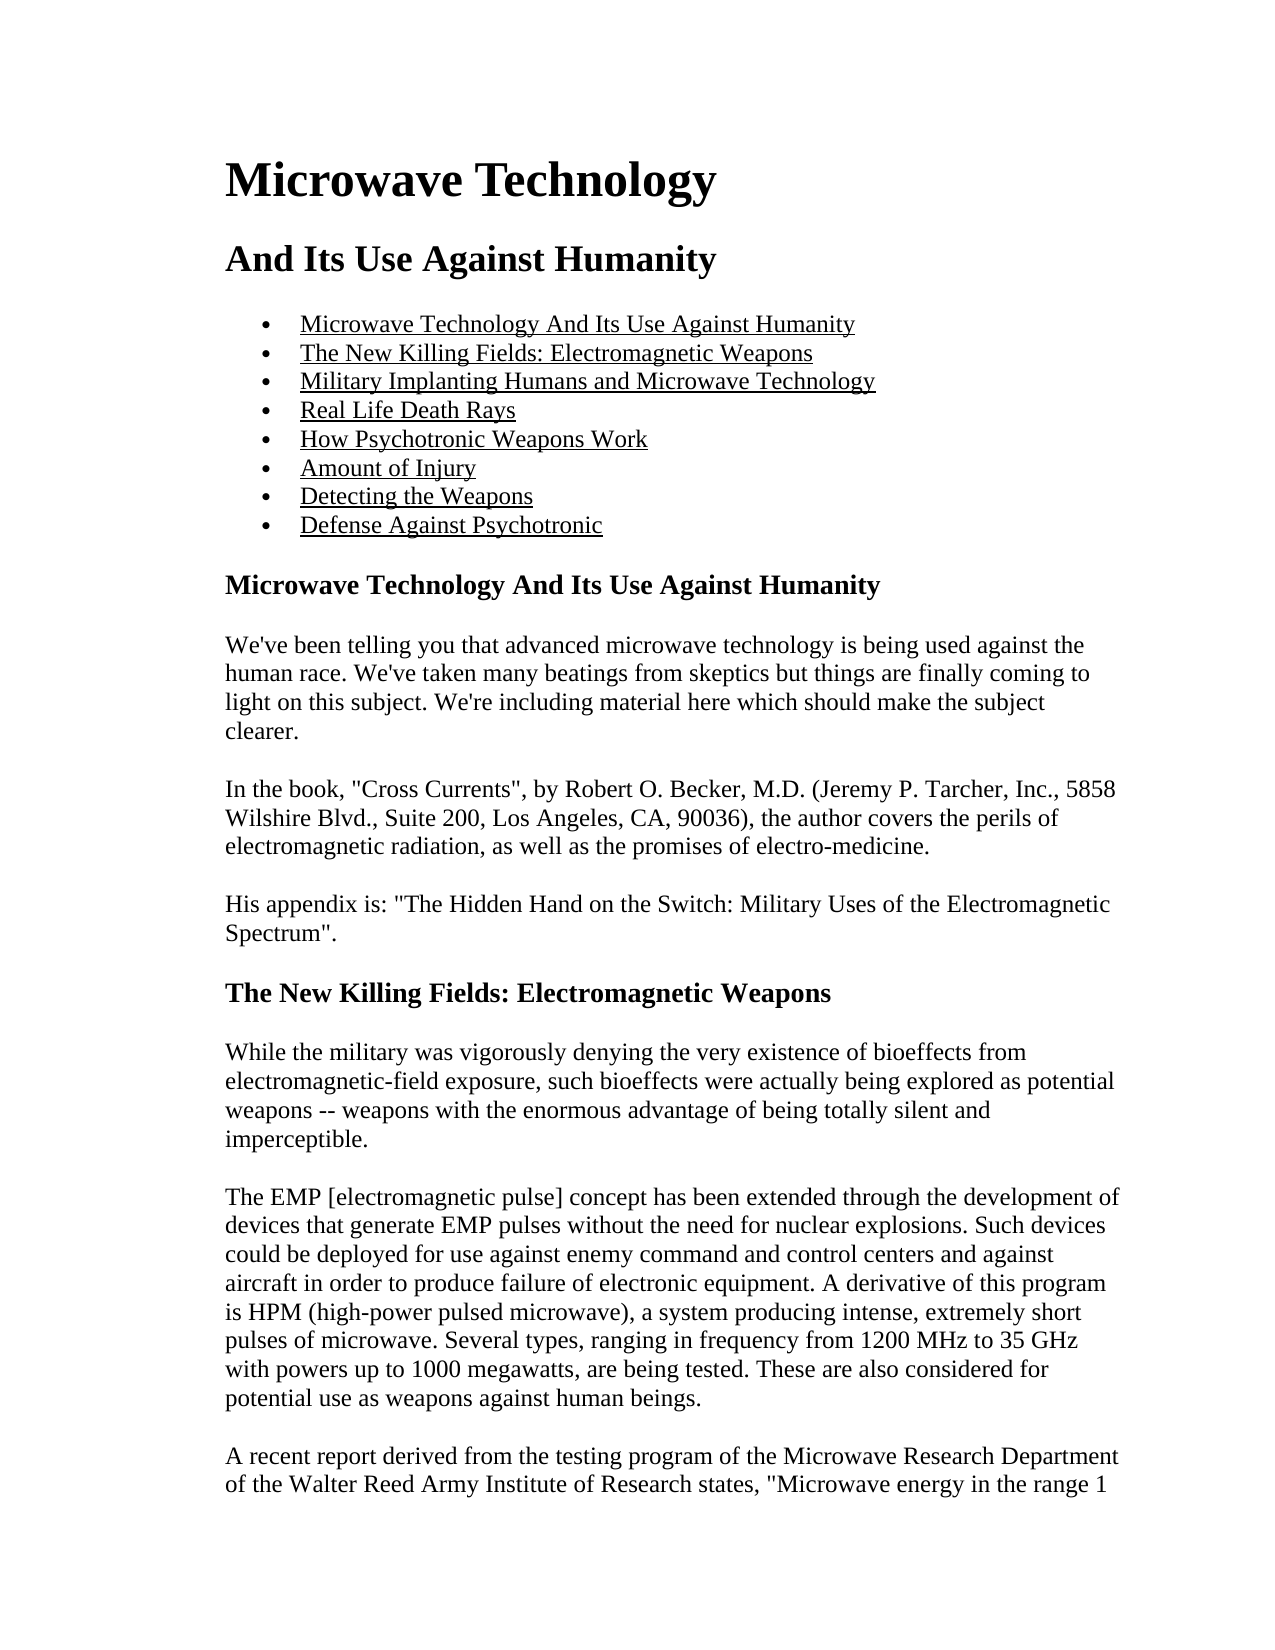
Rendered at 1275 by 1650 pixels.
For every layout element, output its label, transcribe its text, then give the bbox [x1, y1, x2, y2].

list Defense Against Psychotronic [262, 510, 1125, 539]
list Detecting the Weapons [262, 481, 1125, 510]
text Microwave Technology And Its Use Against Humanity [225, 568, 1125, 601]
list Amount of Injury [262, 453, 1125, 481]
list Microwave Technology And Its Use Against Humanity [262, 309, 1125, 338]
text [225, 1441, 1125, 1498]
list Military Implanting Humans and Microwave Technology [262, 366, 1125, 395]
text In the book, "Cross Currents", by Robert O. Becker, M.D. (Jeremy P. Tarcher, Inc., ), the author covers the perils of electromagnetic radiation, as well as the promises of electro-medicine. [225, 774, 1125, 860]
text His appendix is: "The Hidden Hand on the Switch: Military Uses of the Electromagnetic Spectrum". [225, 889, 1125, 947]
list Real Life Death Rays [262, 395, 1125, 424]
text And Its Use Against Humanity [225, 237, 1125, 280]
list The New Killing Fields: Electromagnetic Weapons [262, 338, 1125, 366]
text While the military was vigorously denying the very existence of bioeffects from electromagnetic-field exposure, such bioeffects were actually being explored as potential weapons -- weapons with the enormous advantage of being totally silent and imperceptible. [225, 1037, 1125, 1152]
list How Psychotronic Weapons Work [262, 424, 1125, 453]
text Microwave Technology [225, 150, 1125, 207]
text We've been telling you that advanced microwave technology is being used against the human race. We've taken many beatings from skeptics but things are finally coming to light on this subject. We're including material here which should make the subject clearer. [225, 630, 1125, 745]
text The New Killing Fields: Electromagnetic Weapons [225, 976, 1125, 1008]
text The EMP [electromagnetic pulse] concept has been extended through the development of devices that generate EMP pulses without the need for nuclear explosions. Such devices could be deployed for use against enemy command and control centers and against aircraft in order to produce failure of electronic equipment. A derivative of this program is HPM (high-power pulsed microwave), a system producing intense, extremely short pulses of microwave. Several types, ranging in frequency from 1200 MHz to 35 GHz with powers up to 1000 megawatts, are being tested. These are also considered for potential use as weapons against human beings. [225, 1182, 1125, 1412]
